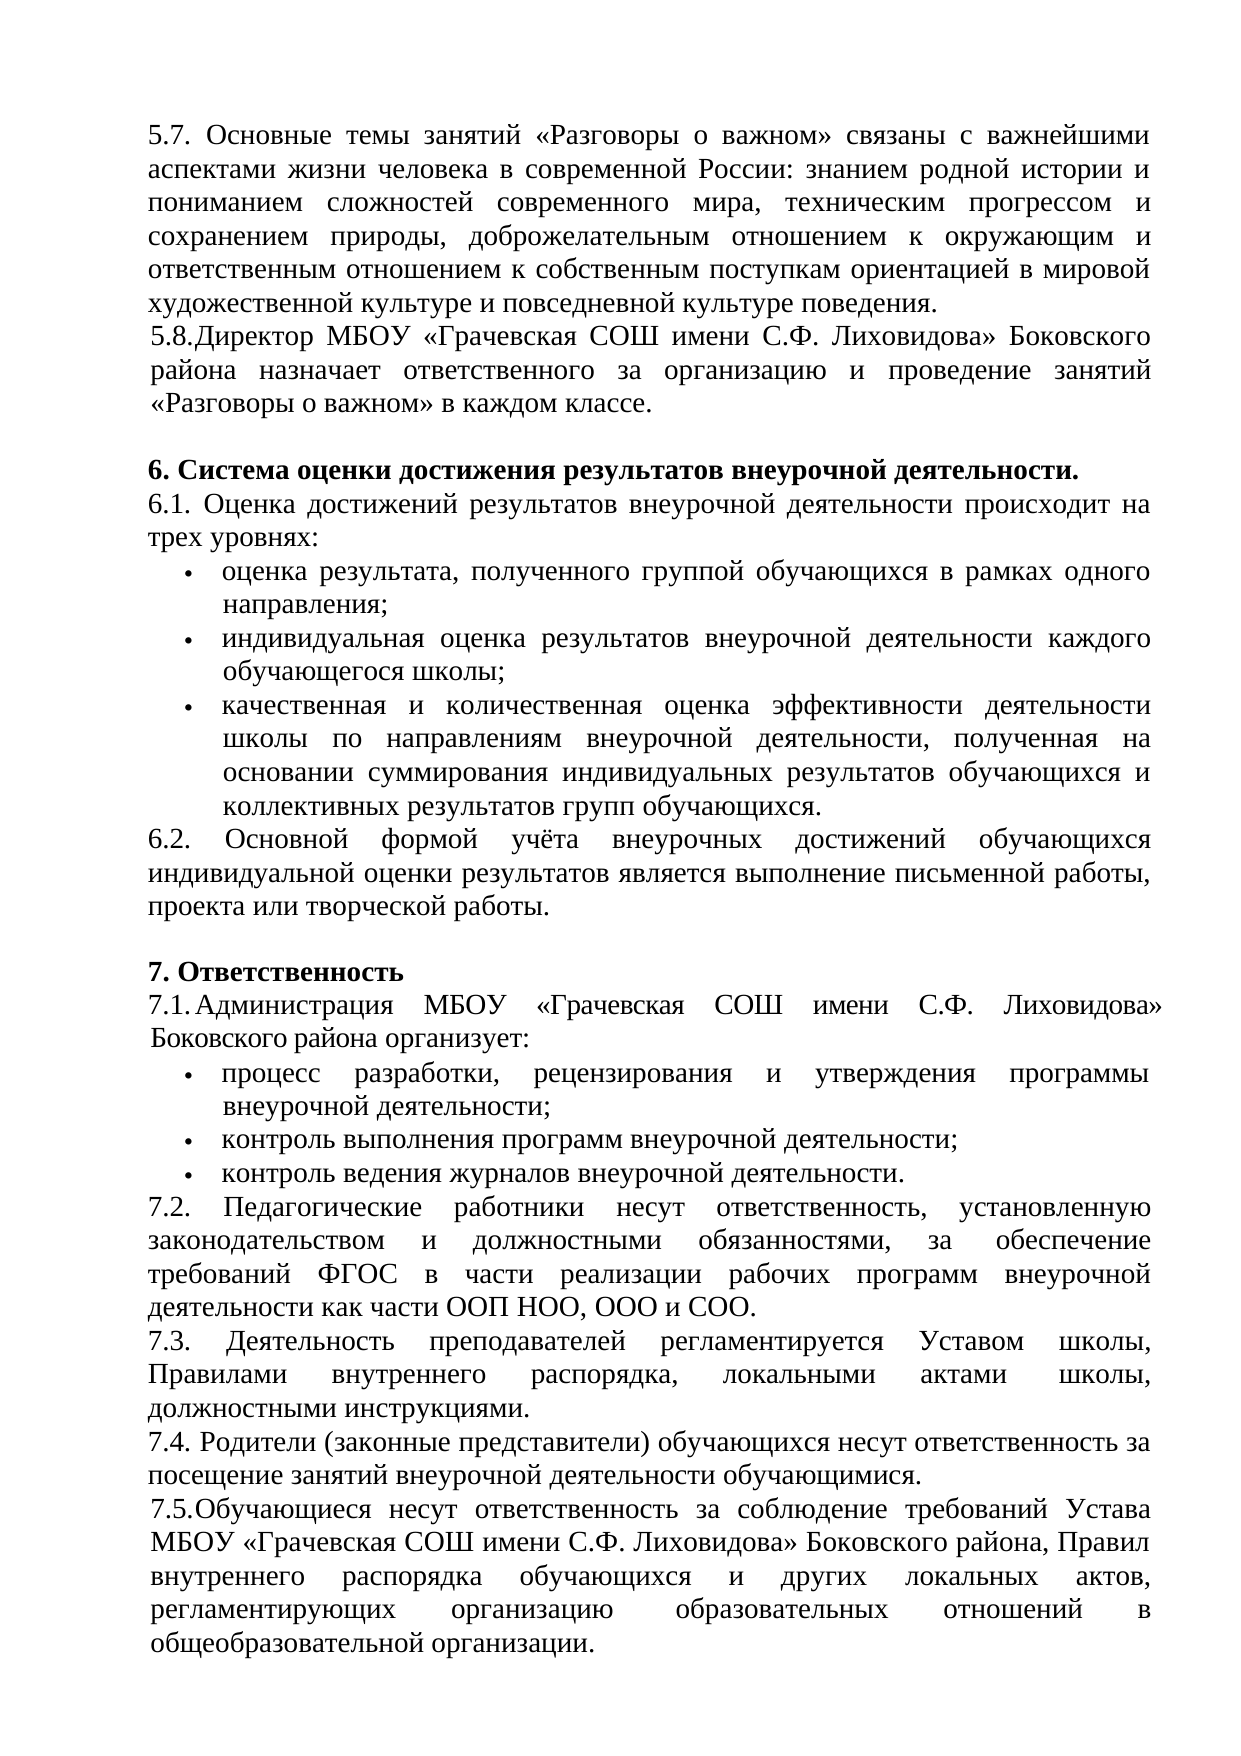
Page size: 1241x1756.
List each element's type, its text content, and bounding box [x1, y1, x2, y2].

list Обучающиеся несут ответственность за соблюдение требований Устава МБОУ «Грачевская СОШ имени С.Ф. Лиховидова» Боковского района, Правил внутреннего распорядка обучающихся и других локальных актов, регламентирующих организацию образовательных отношений в общеобразовательной организации. [150, 1491, 1151, 1659]
list процесс разработки, рецензирования и утверждения программы внеурочной деятельности; [185, 1055, 1151, 1122]
list Основные темы занятий «Разговоры о важном» связаны с важнейшими аспектами жизни человека в современной России: знанием родной истории и пониманием сложностей современного мира, техническим прогрессом и сохранением природы, доброжелательным отношением к окружающим и ответственным отношением к собственным поступкам ориентацией в мировой художественной культуре и повседневной культуре поведения. [148, 117, 1151, 318]
list Родители (законные представители) обучающихся несут ответственность за посещение занятий внеурочной деятельности обучающимися. [148, 1424, 1151, 1491]
list Оценка достижений результатов внеурочной деятельности происходит на трех уровнях: [148, 486, 1151, 553]
list Основной формой учёта внеурочных достижений обучающихся индивидуальной оценки результатов является выполнение письменной работы, проекта или творческой работы. [148, 821, 1151, 922]
list оценка результата, полученного группой обучающихся в рамках одного направления; [185, 553, 1151, 620]
list контроль выполнения программ внеурочной деятельности; [185, 1122, 1163, 1155]
subtitle Ответственность [148, 955, 1163, 988]
list Администрация МБОУ «Грачевская СОШ имени С.Ф. Лиховидова» Боковского района организует: [148, 988, 1163, 1054]
list Директор МБОУ «Грачевская СОШ имени С.Ф. Лиховидова» Боковского района назначает ответственного за организацию и проведение занятий «Разговоры о важном» в каждом классе. [150, 318, 1151, 419]
subtitle Система оценки достижения результатов внеурочной деятельности. [148, 452, 1163, 486]
list индивидуальная оценка результатов внеурочной деятельности каждого обучающегося школы; [185, 620, 1151, 687]
list Педагогические работники несут ответственность, установленную законодательством и должностными обязанностями, за обеспечение требований ФГОС в части реализации рабочих программ внеурочной деятельности как части ООП НОО, ООО и СОО. [148, 1189, 1151, 1323]
list контроль ведения журналов внеурочной деятельности. [185, 1155, 1163, 1189]
list качественная и количественная оценка эффективности деятельности школы по направлениям внеурочной деятельности, полученная на основании суммирования индивидуальных результатов обучающихся и коллективных результатов групп обучающихся. [185, 687, 1151, 821]
list Деятельность преподавателей регламентируется Уставом школы, Правилами внутреннего распорядка, локальными актами школы, должностными инструкциями. [148, 1323, 1151, 1424]
